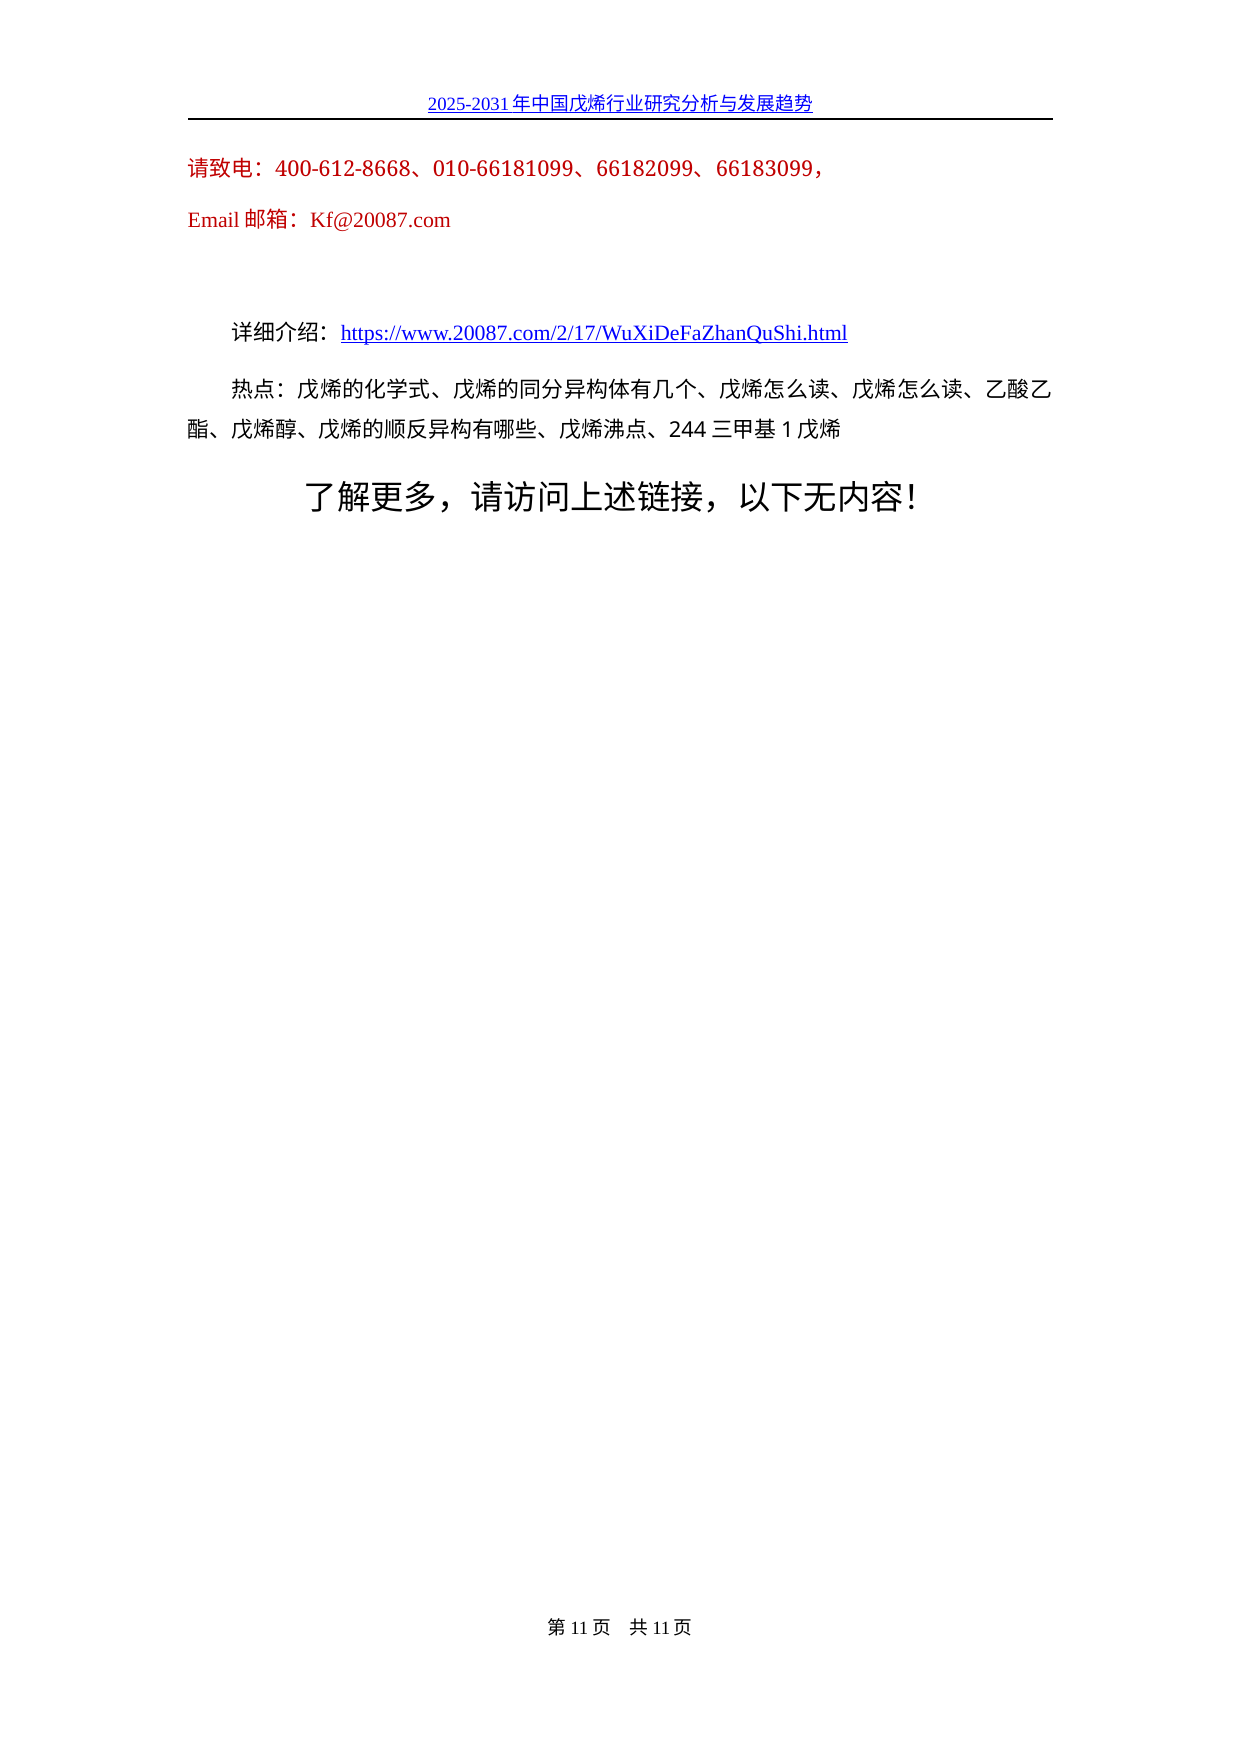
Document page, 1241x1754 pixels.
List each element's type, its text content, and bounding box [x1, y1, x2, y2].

text 详细介绍：https://www.20087.com/2/17/WuXiDeFaZhanQuShi.html [187, 315, 1053, 347]
text 热点：戊烯的化学式、戊烯的同分异构体有几个、戊烯怎么读、戊烯怎么读、乙酸乙酯、戊烯醇、戊烯的顺反异构有哪些、戊烯沸点、244三甲基1戊烯 [187, 371, 1053, 444]
text 请致电：400-612-8668、010-66181099、66182099、66183099， [187, 150, 1053, 183]
text Email邮箱：Kf@20087.com [187, 202, 1053, 234]
title 了解更多，请访问上述链接，以下无内容！ [187, 462, 1053, 527]
